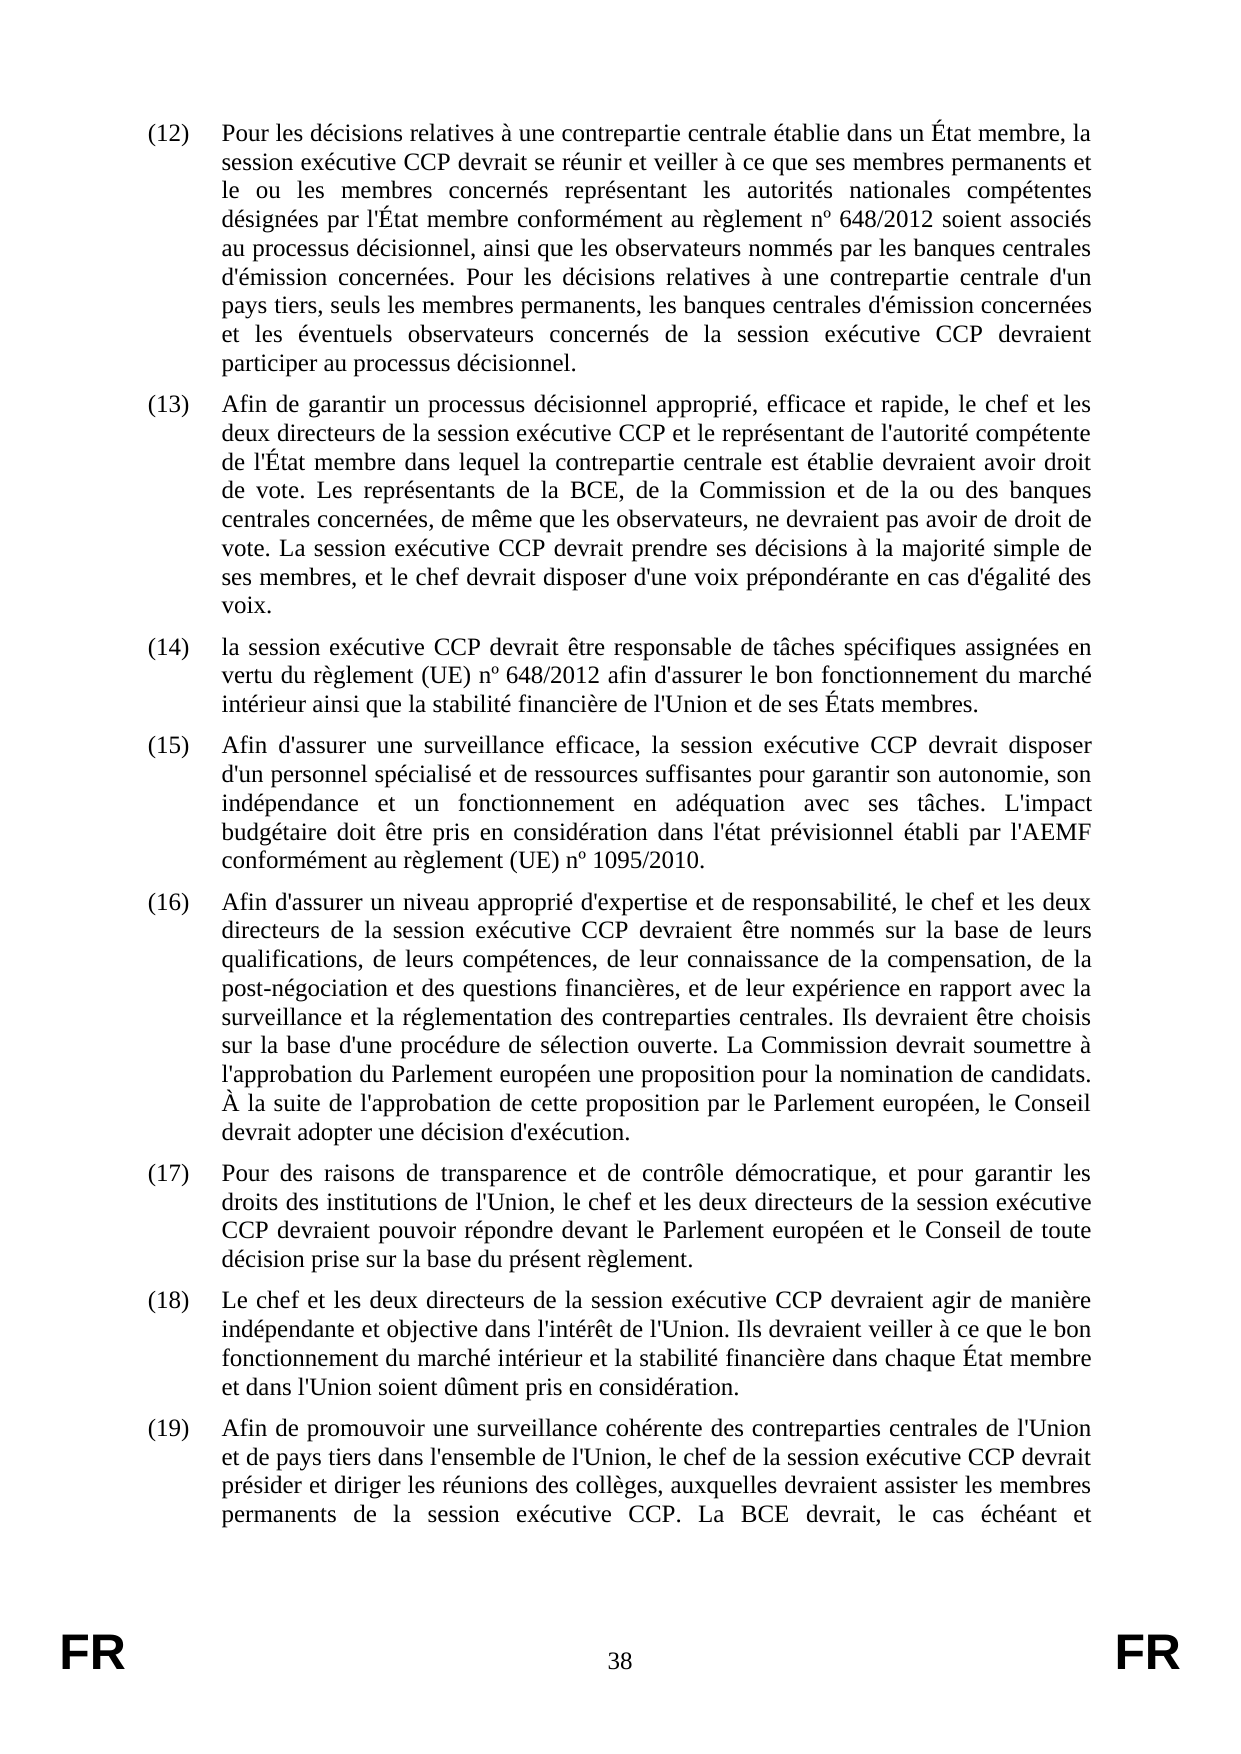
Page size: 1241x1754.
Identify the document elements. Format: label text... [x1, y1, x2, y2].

text (12) Pour les décisions relatives à une contrepartie centrale établie dans un État membre, la session exécutive CCP devrait se réunir et veiller à ce que ses membres permanents et le ou les membres concernés représentant les autorités nationales compétentes désignées par l'État membre conformément au règlement nº 648/2012 soient associés au processus décisionnel, ainsi que les observateurs nommés par les banques centrales d'émission concernées. Pour les décisions relatives à une contrepartie centrale d'un pays tiers, seuls les membres permanents, les banques centrales d'émission concernées et les éventuels observateurs concernés de la session exécutive CCP devraient participer au processus décisionnel. [148, 118, 1093, 377]
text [148, 1413, 1093, 1528]
text (14) la session exécutive CCP devrait être responsable de tâches spécifiques assignées en vertu du règlement (UE) nº 648/2012 afin d'assurer le bon fonctionnement du marché intérieur ainsi que la stabilité financière de l'Union et de ses États membres. [148, 632, 1093, 718]
text (18) Le chef et les deux directeurs de la session exécutive CCP devraient agir de manière indépendante et objective dans l'intérêt de l'Union. Ils devraient veiller à ce que le bon fonctionnement du marché intérieur et la stabilité financière dans chaque État membre et dans l'Union soient dûment pris en considération. [148, 1286, 1093, 1401]
text (15) Afin d'assurer une surveillance efficace, la session exécutive CCP devrait disposer d'un personnel spécialisé et de ressources suffisantes pour garantir son autonomie, son indépendance et un fonctionnement en adéquation avec ses tâches. L'impact budgétaire doit être pris en considération dans l'état prévisionnel établi par l'AEMF conformément au règlement (UE) nº 1095/2010. [148, 731, 1093, 874]
text (16) Afin d'assurer un niveau approprié d'expertise et de responsabilité, le chef et les deux directeurs de la session exécutive CCP devraient être nommés sur la base de leurs qualifications, de leurs compétences, de leur connaissance de la compensation, de la post-négociation et des questions financières, et de leur expérience en rapport avec la surveillance et la réglementation des contreparties centrales. Ils devraient être choisis sur la base d'une procédure de sélection ouverte. La Commission devrait soumettre à l'approbation du Parlement européen une proposition pour la nomination de candidats. À la suite de l'approbation de cette proposition par le Parlement européen, le Conseil devrait adopter une décision d'exécution. [148, 887, 1093, 1146]
text (17) Pour des raisons de transparence et de contrôle démocratique, et pour garantir les droits des institutions de l'Union, le chef et les deux directeurs de la session exécutive CCP devraient pouvoir répondre devant le Parlement européen et le Conseil de toute décision prise sur la base du présent règlement. [148, 1158, 1093, 1273]
text (13) Afin de garantir un processus décisionnel approprié, efficace et rapide, le chef et les deux directeurs de la session exécutive CCP et le représentant de l'autorité compétente de l'État membre dans lequel la contrepartie centrale est établie devraient avoir droit de vote. Les représentants de la BCE, de la Commission et de la ou des banques centrales concernées, de même que les observateurs, ne devraient pas avoir de droit de vote. La session exécutive CCP devrait prendre ses décisions à la majorité simple de ses membres, et le chef devrait disposer d'une voix prépondérante en cas d'égalité des voix. [148, 389, 1093, 619]
